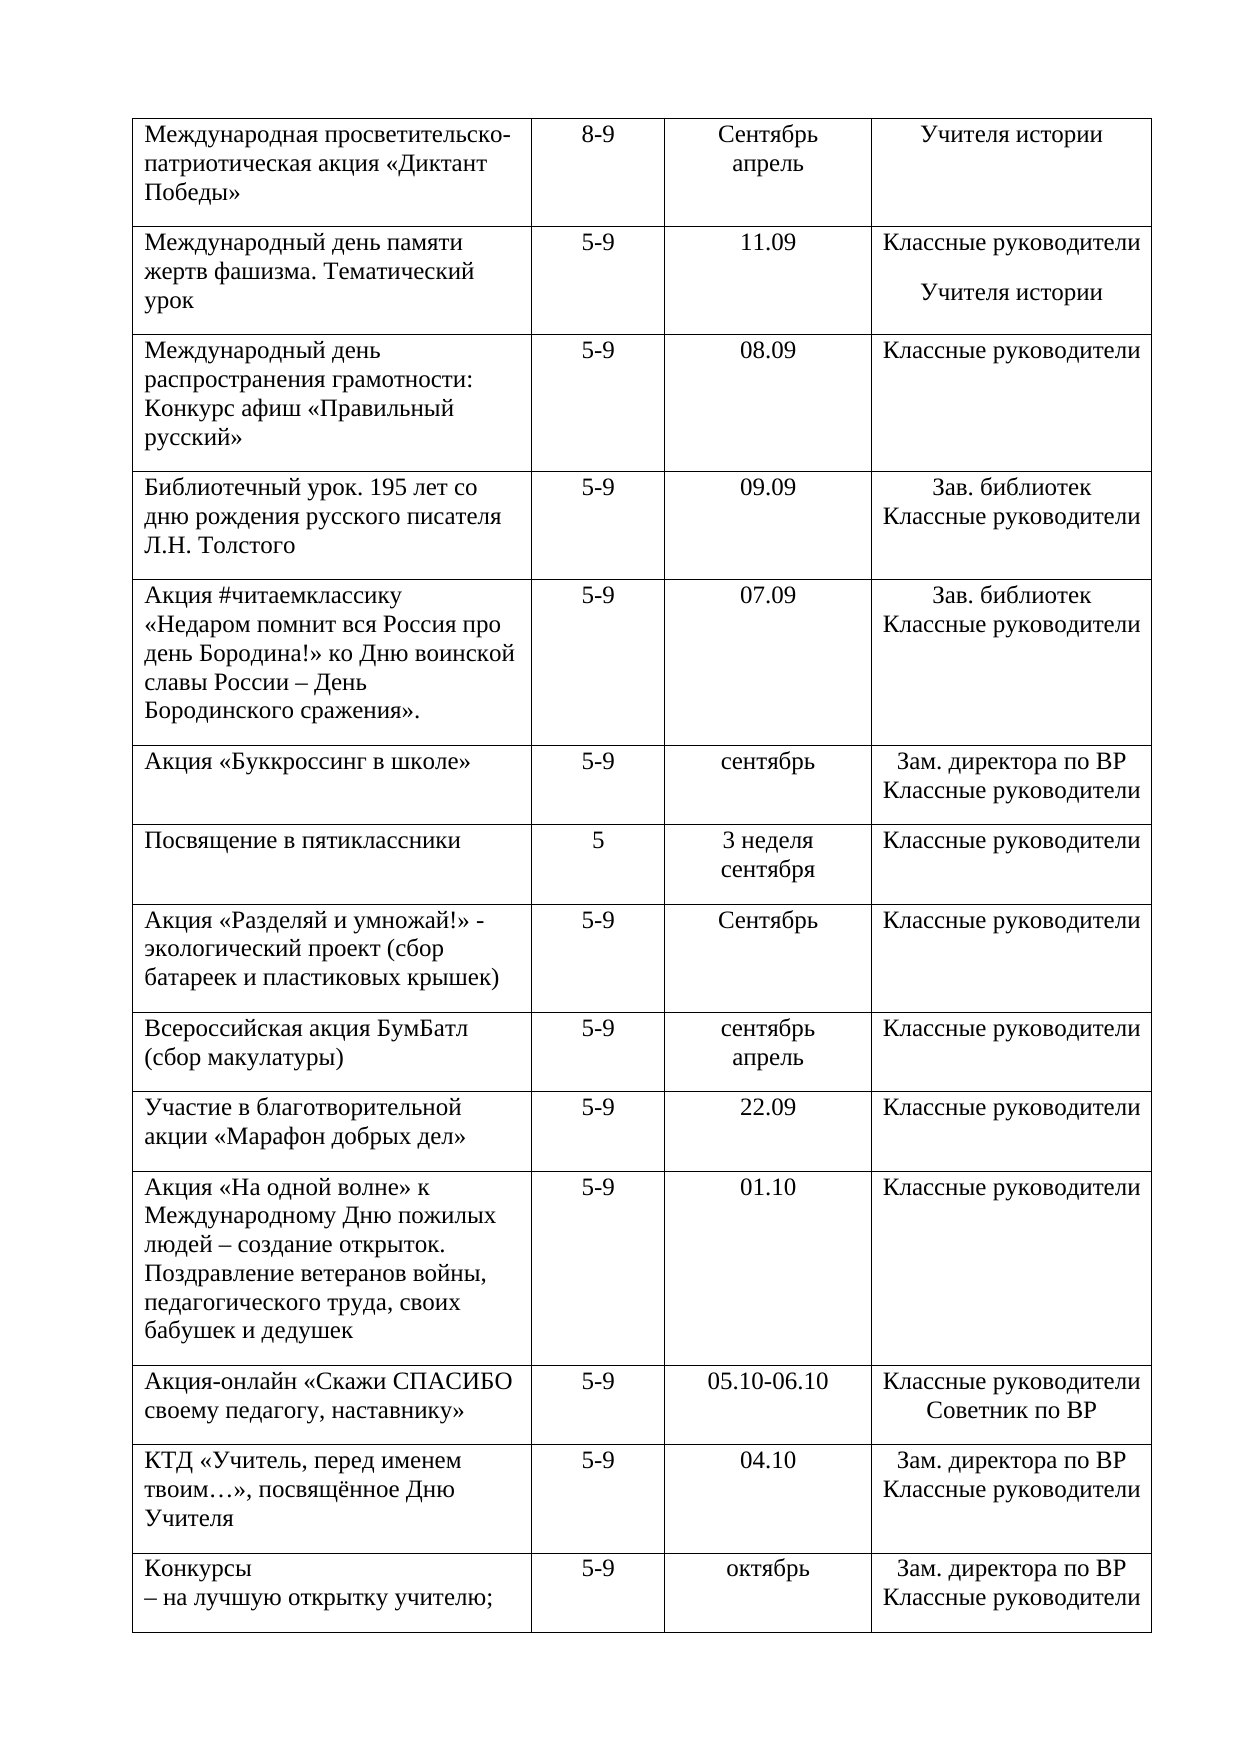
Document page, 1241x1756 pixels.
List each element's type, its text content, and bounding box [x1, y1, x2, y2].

table_cell октябрь [665, 1554, 871, 1632]
table_cell 3 неделя сентября [665, 825, 871, 904]
table_cell 5-9 [532, 1013, 664, 1091]
table_cell Классные руководители [872, 825, 1151, 904]
table_cell 05.10-06.10 [665, 1366, 871, 1444]
table_cell Классные руководители [872, 1172, 1151, 1365]
table_cell Классные руководители Советник по ВР [872, 1366, 1151, 1444]
table_cell Библиотечный урок. 195 лет со дню рождения русского писателя Л.Н. Толстого [133, 472, 531, 579]
table_cell 07.09 [665, 580, 871, 745]
table_cell КТД «Учитель, перед именем твоим…», посвящённое Дню Учителя [133, 1445, 531, 1552]
table_cell Классные руководители [872, 335, 1151, 471]
table_cell Классные руководители [872, 905, 1151, 1012]
table_cell 08.09 [665, 335, 871, 471]
table_cell 5-9 [532, 472, 664, 579]
table_cell 5-9 [532, 580, 664, 745]
table_cell Зав. библиотек Классные руководители [872, 472, 1151, 579]
table_cell 5-9 [532, 1445, 664, 1552]
table_cell сентябрь [665, 746, 871, 824]
table_cell Сентябрь [665, 905, 871, 1012]
table_cell 5-9 [532, 905, 664, 1012]
table_cell Сентябрь апрель [665, 119, 871, 226]
table_cell Всероссийская акция БумБатл (сбор макулатуры) [133, 1013, 531, 1091]
table_cell 22.09 [665, 1092, 871, 1171]
table_cell Зав. библиотек Классные руководители [872, 580, 1151, 745]
table_cell 5-9 [532, 746, 664, 824]
table_cell Международный день распространения грамотности: Конкурс афиш «Правильный русский» [133, 335, 531, 471]
table_cell 04.10 [665, 1445, 871, 1552]
table_cell 5-9 [532, 1554, 664, 1632]
table_cell Участие в благотворительной акции «Марафон добрых дел» [133, 1092, 531, 1171]
table_cell Классные руководители [872, 1013, 1151, 1091]
table_cell 5-9 [532, 335, 664, 471]
table_cell Зам. директора по ВР Классные руководители [872, 746, 1151, 824]
table_cell 5-9 [532, 1172, 664, 1365]
table_cell Посвящение в пятиклассники [133, 825, 531, 904]
table_cell 8-9 [532, 119, 664, 226]
table_cell 5-9 [532, 1092, 664, 1171]
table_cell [133, 1554, 531, 1632]
table_cell Классные руководители Учителя истории [872, 227, 1151, 334]
table_cell Международная просветительско-патриотическая акция «Диктант Победы» [133, 119, 531, 226]
table_cell 5 [532, 825, 664, 904]
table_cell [872, 1554, 1151, 1632]
table_cell Учителя истории [872, 119, 1151, 226]
table_cell Акция #читаемклассику «Недаром помнит вся Россия про день Бородина!» ко Дню воинской славы России – День Бородинского сражения». [133, 580, 531, 745]
table_cell 11.09 [665, 227, 871, 334]
table_cell сентябрь апрель [665, 1013, 871, 1091]
table_cell Классные руководители [872, 1092, 1151, 1171]
table_cell 09.09 [665, 472, 871, 579]
table_cell Акция «На одной волне» к Международному Дню пожилых людей – создание открыток. Поздравление ветеранов войны, педагогического труда, своих бабушек и дедушек [133, 1172, 531, 1365]
table_cell 5-9 [532, 1366, 664, 1444]
table_cell Акция «Разделяй и умножай!» - экологический проект (сбор батареек и пластиковых крышек) [133, 905, 531, 1012]
table_cell Международный день памяти жертв фашизма. Тематический урок [133, 227, 531, 334]
table_cell Акция «Буккроссинг в школе» [133, 746, 531, 824]
table_cell 01.10 [665, 1172, 871, 1365]
table_cell 5-9 [532, 227, 664, 334]
table_cell Акция-онлайн «Скажи СПАСИБО своему педагогу, наставнику» [133, 1366, 531, 1444]
table_cell Зам. директора по ВР Классные руководители [872, 1445, 1151, 1552]
